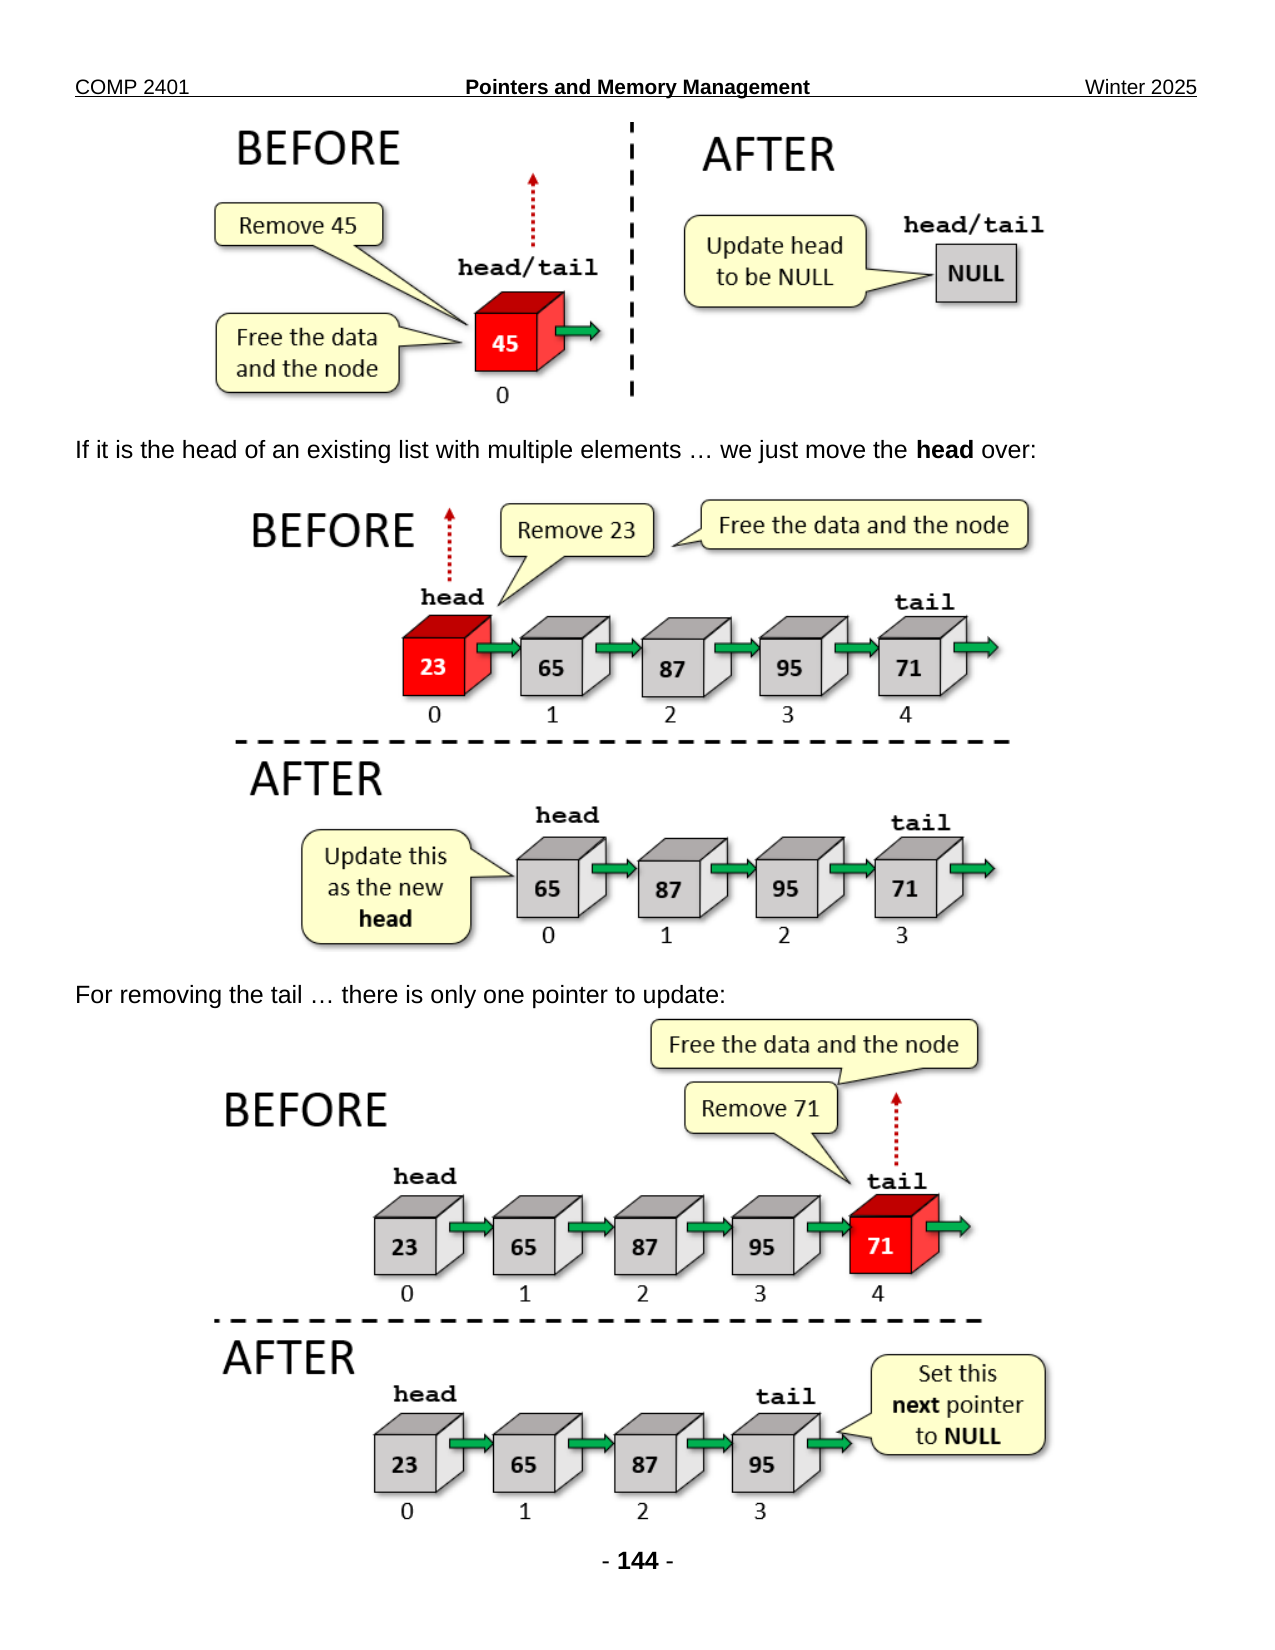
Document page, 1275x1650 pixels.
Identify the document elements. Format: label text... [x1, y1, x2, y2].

text If it is the head of an existing list with multiple elements … we just move the head over: [75, 435, 1200, 464]
picture [235, 492, 1040, 952]
picture [214, 1009, 1061, 1533]
text For removing the tail … there is only one pointer to update: [75, 980, 1200, 1009]
picture [207, 122, 1051, 407]
